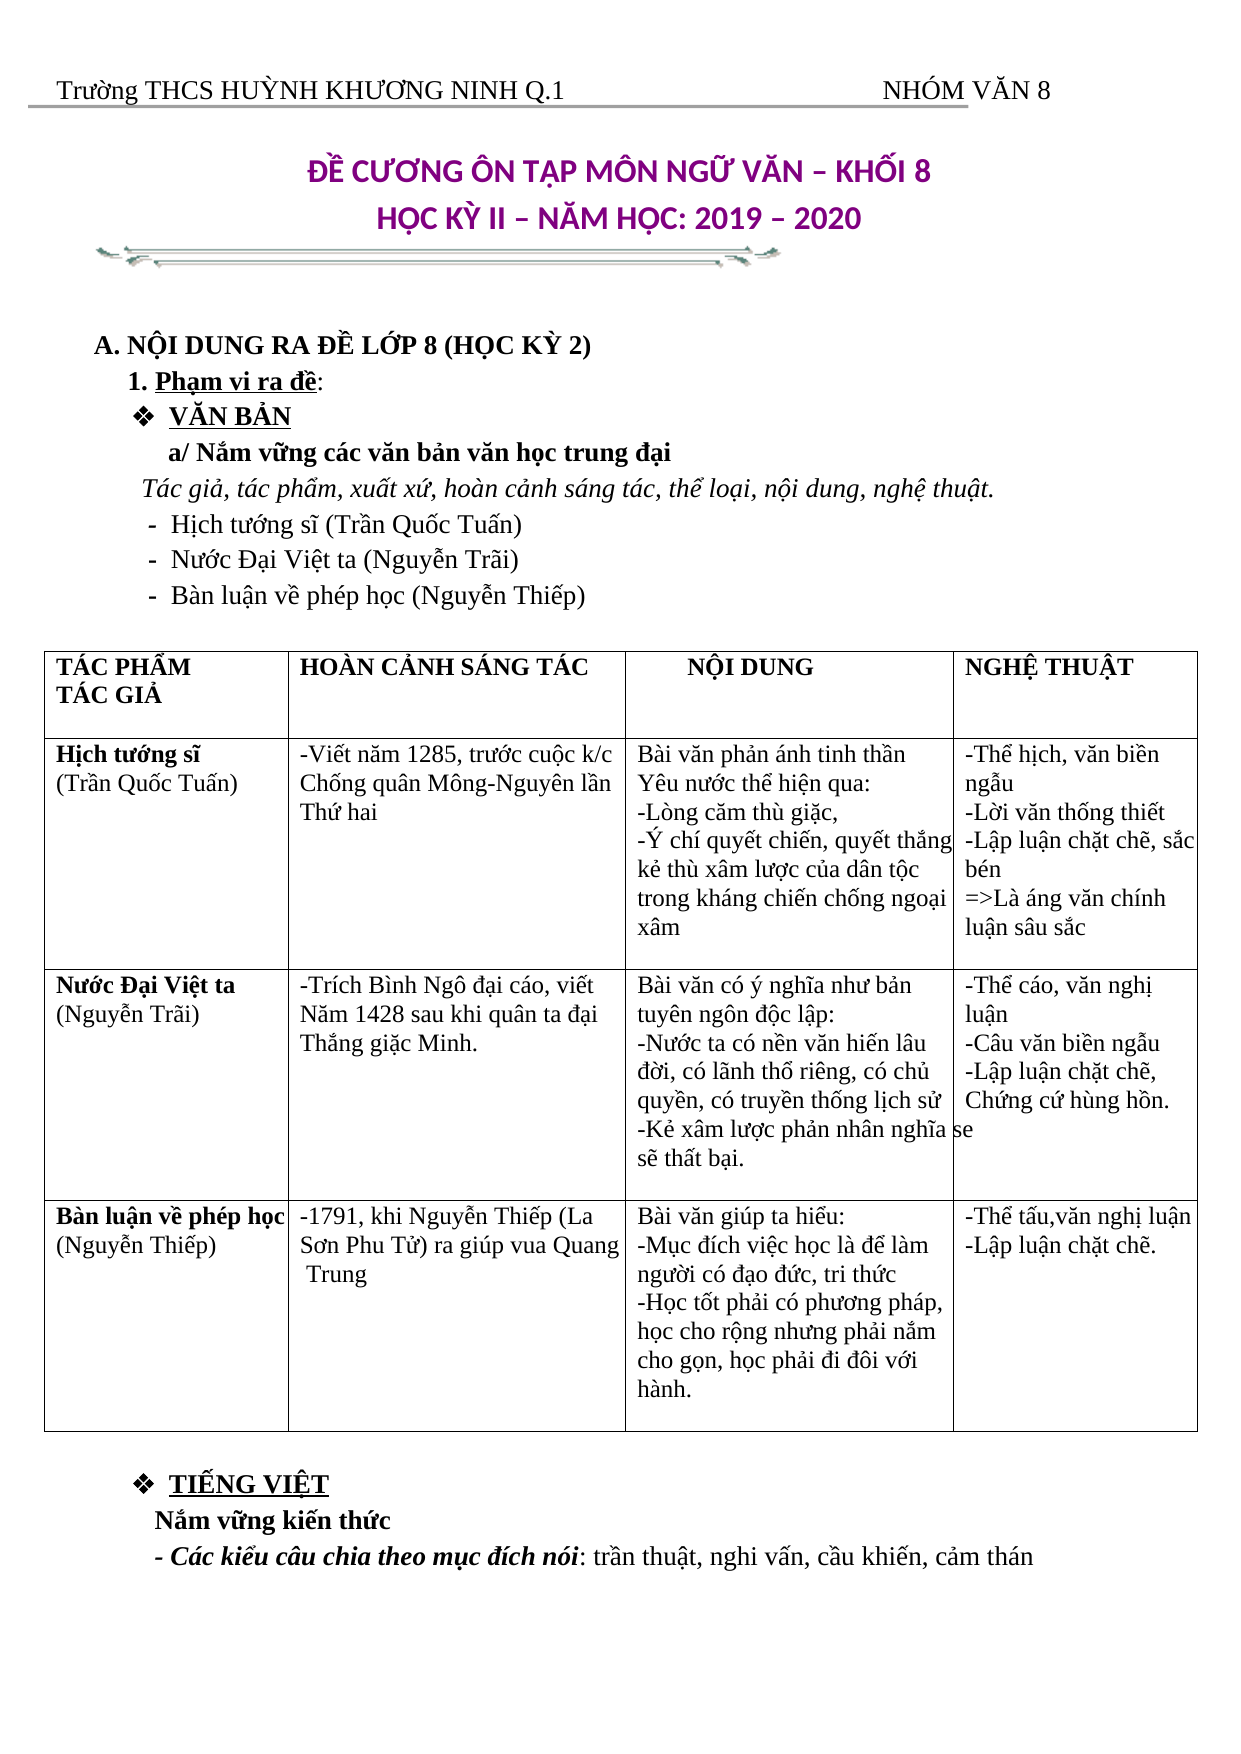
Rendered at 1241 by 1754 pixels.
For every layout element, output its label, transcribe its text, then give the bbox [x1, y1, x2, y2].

table_cell -Trích Bình Ngô đại cáo, viết Năm 1428 sau khi quân ta đại Thắng giặc Minh. [289, 970, 625, 1200]
table_cell Bài văn phản ánh tinh thần Yêu nước thể hiện qua: -Lòng căm thù giặc, -Ý chí quyết chiến, quyết thắng kẻ thù xâm lược của dân tộc trong kháng chiến chống ngoại xâm [626, 739, 953, 969]
text a/ Nắm vững các văn bản văn học trung đại [94, 436, 1144, 467]
table_cell Hịch tướng sĩ (Trần Quốc Tuấn) [45, 739, 288, 969]
text - Bàn luận về phép học (Nguyễn Thiếp) [94, 579, 1144, 610]
table_header NỘI DUNG [626, 652, 953, 738]
list VĂN BẢN [131, 400, 1144, 432]
table_cell -Thể hịch, văn biền ngẫu -Lời văn thống thiết -Lập luận chặt chẽ, sắc bén =>Là áng văn chính luận sâu sắc [954, 739, 1197, 969]
table_cell Nước Đại Việt ta (Nguyễn Trãi) [45, 970, 288, 1200]
table_cell -Viết năm 1285, trước cuộc k/c Chống quân Mông-Nguyên lần Thứ hai [289, 739, 625, 969]
list TIẾNG VIỆT [131, 1468, 1144, 1499]
table_cell Bài văn có ý nghĩa như bản tuyên ngôn độc lập: -Nước ta có nền văn hiến lâu đời, có lãnh thổ riêng, có chủ quyền, có truyền thống lịch sử -Kẻ xâm lược phản nhân nghĩa se sẽ thất bại. [626, 970, 953, 1200]
text 1. Phạm vi ra đề: [94, 365, 1144, 396]
text - Các kiểu câu chia theo mục đích nói: trần thuật, nghi vấn, cầu khiến, cảm thán [94, 1539, 1144, 1571]
text - Nước Đại Việt ta (Nguyễn Trãi) [94, 543, 1144, 575]
picture [93, 243, 786, 278]
table_header HOÀN CẢNH SÁNG TÁC [289, 652, 625, 738]
table_cell -1791, khi Nguyễn Thiếp (La Sơn Phu Tử) ra giúp vua Quang Trung [289, 1201, 625, 1431]
text HỌC KỲ II – NĂM HỌC: 2019 – 2020 [94, 197, 1144, 237]
table_header TÁC PHẨM TÁC GIẢ [45, 652, 288, 738]
text Tác giả, tác phẩm, xuất xứ, hoàn cảnh sáng tác, thể loại, nội dung, nghệ thuật. [94, 472, 1144, 503]
table_cell Bài văn giúp ta hiểu: -Mục đích việc học là để làm người có đạo đức, tri thức -Học tốt phải có phương pháp, học cho rộng nhưng phải nắm cho gọn, học phải đi đôi với hành. [626, 1201, 953, 1431]
text ĐỀ CƯƠNG ÔN TẬP MÔN NGỮ VĂN – KHỐI 8 [94, 150, 1144, 191]
table_cell -Thể tấu,văn nghị luận -Lập luận chặt chẽ. [954, 1201, 1197, 1431]
table_cell Bàn luận về phép học (Nguyễn Thiếp) [45, 1201, 288, 1431]
table_cell -Thể cáo, văn nghị luận -Câu văn biền ngẫu -Lập luận chặt chẽ, Chứng cứ hùng hồn. [954, 970, 1197, 1200]
text - Hịch tướng sĩ (Trần Quốc Tuấn) [94, 508, 1144, 539]
text A. NỘI DUNG RA ĐỀ LỚP 8 (HỌC KỲ 2) [94, 329, 1144, 360]
text Nắm vững kiến thức [94, 1504, 1144, 1535]
table_header NGHỆ THUẬT [954, 652, 1197, 738]
